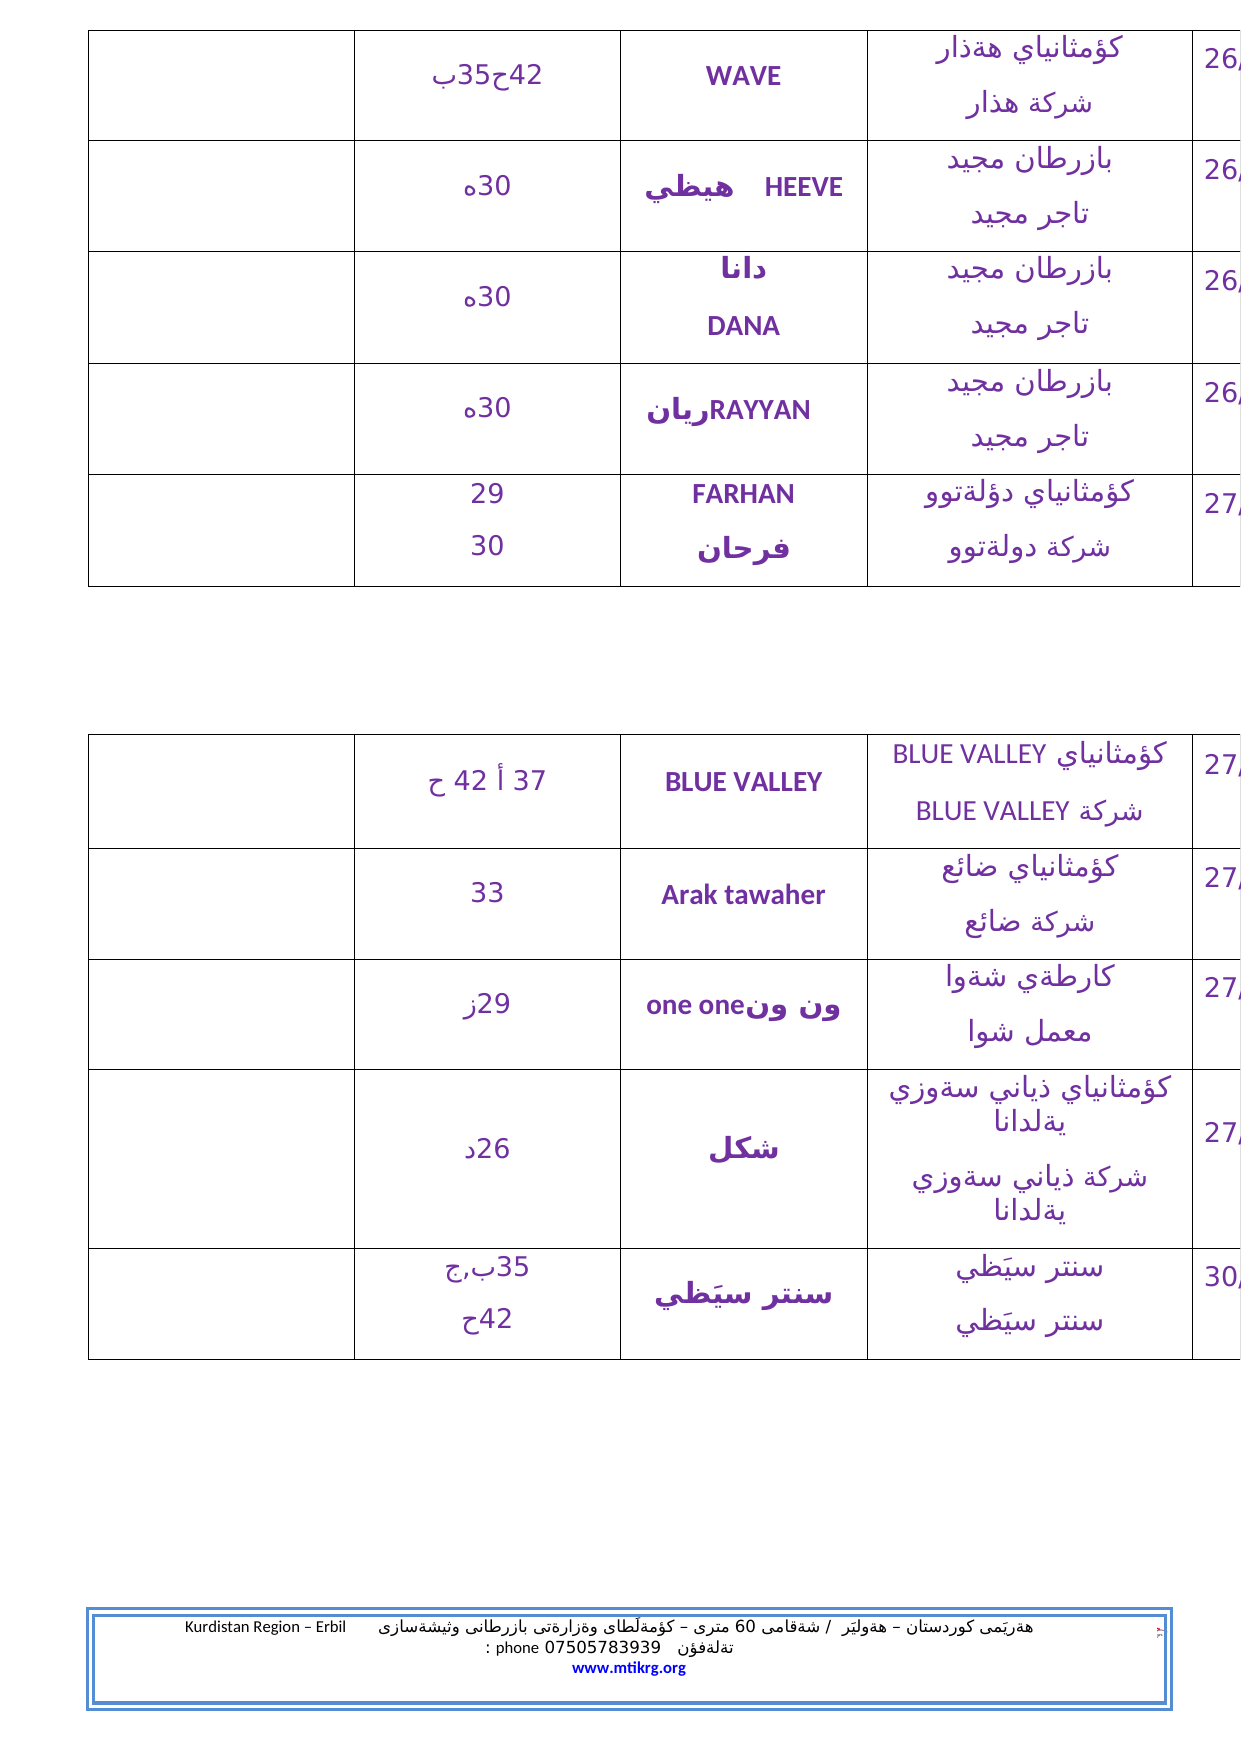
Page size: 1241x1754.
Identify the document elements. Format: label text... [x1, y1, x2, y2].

table_cell بازرطان مجيد تاجر مجيد [868, 252, 1192, 363]
table_cell 26/11/2014 [1193, 252, 1240, 363]
table_cell Arak tawaher [621, 849, 867, 959]
table_cell [89, 960, 354, 1069]
table_cell ون ونone one [621, 960, 867, 1069]
table_cell 30ه [355, 364, 620, 474]
table_cell 27/11/2014 [1193, 960, 1240, 1069]
table_cell 29ز [355, 960, 620, 1069]
table_cell [89, 364, 354, 474]
table_cell 26/11/2014 [1193, 364, 1240, 474]
table_cell 30/11/2014 [1193, 1249, 1240, 1358]
table_cell كؤمثانياي ذياني سةوزي يةلدانا شركة ذياني سةوزي يةلدانا [868, 1070, 1192, 1248]
table_cell 30ه [355, 252, 620, 363]
table_cell كارطةي شةوا معمل شوا [868, 960, 1192, 1069]
table_header 37 أ 42 ح [355, 735, 620, 848]
picture [1157, 1619, 1164, 1641]
table_cell [89, 849, 354, 959]
table_cell 27/11/2014 [1193, 849, 1240, 959]
table_cell [89, 1070, 354, 1248]
table_cell 29 30 [355, 475, 620, 586]
table_cell شكل [621, 1070, 867, 1248]
table_cell سنتر سيَظي [621, 1249, 867, 1358]
table_cell كؤمثانياي هةذار شركة هذار [868, 31, 1192, 140]
table_header كؤمثانياي BLUE VALLEY شركة BLUE VALLEY [868, 735, 1192, 848]
table_cell RAYYANريان [621, 364, 867, 474]
table_cell 26د [355, 1070, 620, 1248]
table_cell HEEVE هيظي [621, 141, 867, 251]
table_header BLUE VALLEY [621, 735, 867, 848]
table_cell بازرطان مجيد تاجر مجيد [868, 364, 1192, 474]
table_cell 33 [355, 849, 620, 959]
table_cell 26/11/2014 [1193, 141, 1240, 251]
table_cell [89, 31, 354, 140]
table_cell 27/11/2014 [1193, 475, 1240, 586]
table_cell كؤمثانياي ضائع شركة ضائع [868, 849, 1192, 959]
table_cell كؤمثانياي دؤلةتوو شركة دولةتوو [868, 475, 1192, 586]
table_cell WAVE [621, 31, 867, 140]
table_cell [89, 252, 354, 363]
table_cell [89, 1249, 354, 1358]
table_cell 42ح35ب [355, 31, 620, 140]
table_cell 35ب,ج 42ح [355, 1249, 620, 1358]
table_cell سنتر سيَظي سنتر سيَظي [868, 1249, 1192, 1358]
table_cell [89, 141, 354, 251]
table_header [89, 735, 354, 848]
table_cell [89, 475, 354, 586]
table_header 27/11/2014 [1193, 735, 1240, 848]
table_cell 27/11/2014 [1193, 1070, 1240, 1248]
table_cell 26/11/2014 [1193, 31, 1240, 140]
table_cell FARHAN فرحان [621, 475, 867, 586]
table_cell دانا DANA [621, 252, 867, 363]
table_cell 30ه [355, 141, 620, 251]
table_cell بازرطان مجيد تاجر مجيد [868, 141, 1192, 251]
